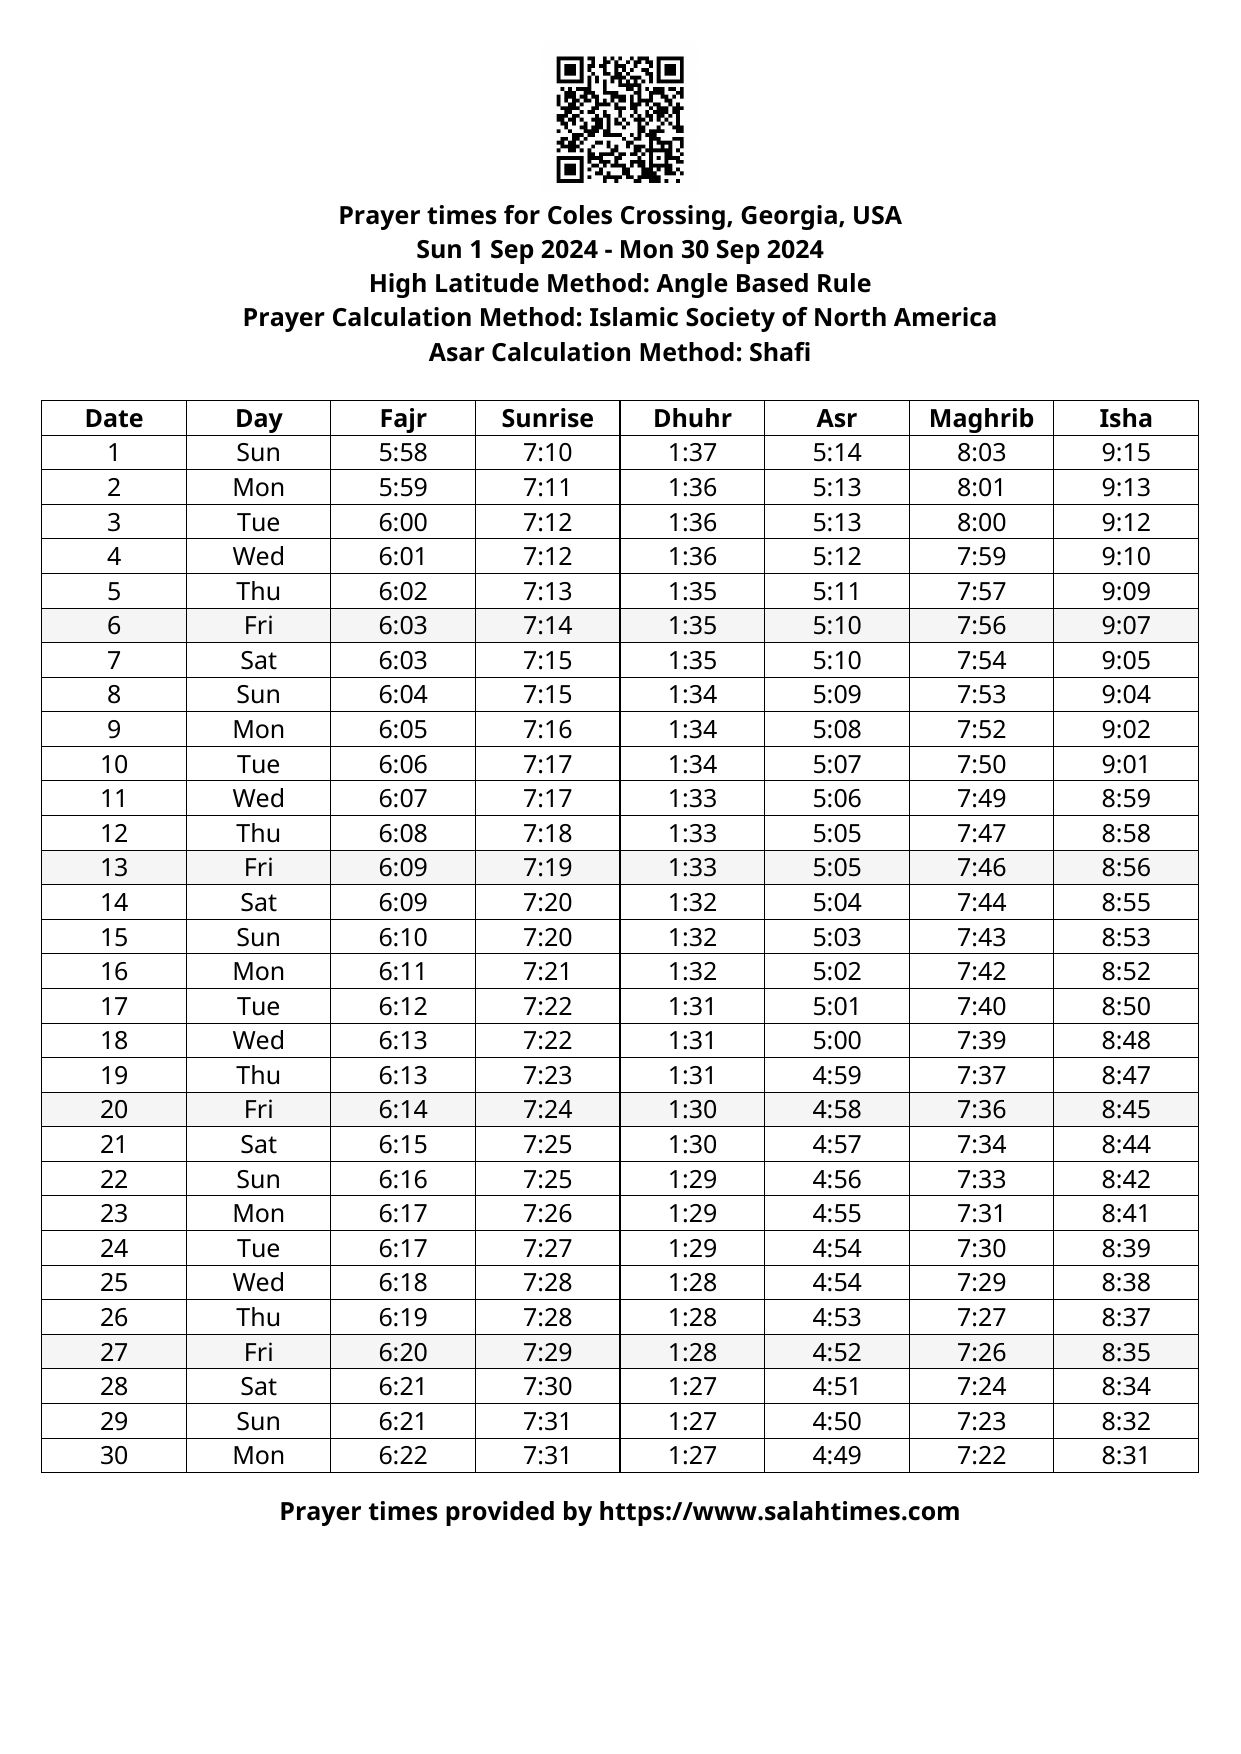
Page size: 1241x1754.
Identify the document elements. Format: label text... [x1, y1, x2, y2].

table_cell 7:50 [910, 747, 1053, 780]
table_cell Tue [187, 747, 330, 780]
table_cell Mon [187, 470, 330, 504]
table_cell 6:22 [331, 1439, 475, 1472]
table_cell 7:23 [476, 1058, 619, 1092]
table_cell 8:58 [1054, 816, 1198, 849]
table_cell 7:39 [910, 1024, 1053, 1057]
table_cell Sat [187, 1369, 330, 1403]
table_cell 6:20 [331, 1335, 475, 1368]
picture [542, 41, 699, 198]
table_cell 7:52 [910, 712, 1053, 746]
table_cell 6:21 [331, 1369, 475, 1403]
table_cell 21 [42, 1127, 186, 1161]
table_cell Sun [187, 436, 330, 469]
table_cell 7:49 [910, 781, 1053, 815]
table_cell 7:25 [476, 1127, 619, 1161]
table_cell 5:03 [765, 920, 909, 953]
table_cell 15 [42, 920, 186, 953]
table_cell 7:13 [476, 574, 619, 607]
table_cell Mon [187, 1439, 330, 1472]
text High Latitude Method: Angle Based Rule [42, 266, 1198, 300]
table_cell Thu [187, 816, 330, 849]
table_cell 8:37 [1054, 1300, 1198, 1334]
table_cell 7:56 [910, 609, 1053, 642]
table_cell 8:44 [1054, 1127, 1198, 1161]
table_cell 22 [42, 1162, 186, 1195]
table_cell Sat [187, 885, 330, 919]
table_cell Sun [187, 1404, 330, 1437]
table_cell 6:09 [331, 885, 475, 919]
table_cell 1:31 [621, 1058, 764, 1092]
table_cell 4:53 [765, 1300, 909, 1334]
table_cell 7:31 [476, 1404, 619, 1437]
table_cell 7:31 [910, 1196, 1053, 1230]
table_cell 7:24 [476, 1093, 619, 1126]
table_cell 8:45 [1054, 1093, 1198, 1126]
table_cell 18 [42, 1024, 186, 1057]
table_cell 7:11 [476, 470, 619, 504]
table_cell 1:29 [621, 1196, 764, 1230]
table_cell 9:10 [1054, 539, 1198, 573]
table_cell 5:07 [765, 747, 909, 780]
table_cell Thu [187, 1058, 330, 1092]
table_cell 8:50 [1054, 989, 1198, 1022]
table_cell 5:08 [765, 712, 909, 746]
table_cell 6:02 [331, 574, 475, 607]
table_cell 4:58 [765, 1093, 909, 1126]
table_cell 4:50 [765, 1404, 909, 1437]
table_cell 1:34 [621, 712, 764, 746]
table_cell 6:13 [331, 1024, 475, 1057]
table_cell 7:12 [476, 539, 619, 573]
table_cell Fri [187, 609, 330, 642]
table_cell 8:35 [1054, 1335, 1198, 1368]
table_cell 16 [42, 954, 186, 988]
text Prayer times for Coles Crossing, Georgia, USA [42, 198, 1198, 232]
table_cell 29 [42, 1404, 186, 1437]
table_cell 7:34 [910, 1127, 1053, 1161]
text Asar Calculation Method: Shafi [42, 334, 1198, 368]
table_cell Mon [187, 712, 330, 746]
table_cell 7:20 [476, 920, 619, 953]
table_cell 6:19 [331, 1300, 475, 1334]
table_cell 1:28 [621, 1300, 764, 1334]
table_cell 5:06 [765, 781, 909, 815]
table_cell 7:57 [910, 574, 1053, 607]
table_header Dhuhr [621, 401, 764, 434]
table_cell 7:19 [476, 851, 619, 884]
table_cell 14 [42, 885, 186, 919]
table_cell 8:48 [1054, 1024, 1198, 1057]
table_cell 1:33 [621, 781, 764, 815]
table_cell 1:36 [621, 539, 764, 573]
table_cell 7:17 [476, 747, 619, 780]
table_cell 5:58 [331, 436, 475, 469]
table_cell 7:42 [910, 954, 1053, 988]
table_cell 7 [42, 643, 186, 677]
table_cell 25 [42, 1266, 186, 1299]
table_cell 7:26 [910, 1335, 1053, 1368]
table_cell 7:15 [476, 678, 619, 711]
table_cell 7:16 [476, 712, 619, 746]
table_cell 5:13 [765, 505, 909, 538]
table_cell Sun [187, 1162, 330, 1195]
table_cell 7:27 [910, 1300, 1053, 1334]
table_cell 9 [42, 712, 186, 746]
table_cell 8:39 [1054, 1231, 1198, 1264]
table_cell 7:33 [910, 1162, 1053, 1195]
table_cell 7:26 [476, 1196, 619, 1230]
table_cell 5:11 [765, 574, 909, 607]
table_cell 4:52 [765, 1335, 909, 1368]
text Prayer times provided by https://www.salahtimes.com [42, 1494, 1198, 1528]
table_cell 6:09 [331, 851, 475, 884]
table_cell Thu [187, 1300, 330, 1334]
table_cell 17 [42, 989, 186, 1022]
table_cell 6 [42, 609, 186, 642]
table_cell 5:05 [765, 816, 909, 849]
table_cell 7:14 [476, 609, 619, 642]
table_cell 4:49 [765, 1439, 909, 1472]
table_cell 1:30 [621, 1093, 764, 1126]
table_cell 6:15 [331, 1127, 475, 1161]
table_cell 9:04 [1054, 678, 1198, 711]
table_cell Tue [187, 505, 330, 538]
table_cell 1:32 [621, 885, 764, 919]
table_header Date [42, 401, 186, 434]
table_cell 1:28 [621, 1335, 764, 1368]
table_header Asr [765, 401, 909, 434]
table_cell 5:59 [331, 470, 475, 504]
table_cell 5:14 [765, 436, 909, 469]
table_header Maghrib [910, 401, 1053, 434]
table_cell 9:09 [1054, 574, 1198, 607]
table_cell Mon [187, 1196, 330, 1230]
table_cell Wed [187, 1266, 330, 1299]
table_cell 30 [42, 1439, 186, 1472]
table_cell 7:17 [476, 781, 619, 815]
table_cell Tue [187, 1231, 330, 1264]
table_cell 7:36 [910, 1093, 1053, 1126]
table_cell 6:11 [331, 954, 475, 988]
table_cell 7:44 [910, 885, 1053, 919]
table_cell Fri [187, 1335, 330, 1368]
table_cell 7:22 [910, 1439, 1053, 1472]
table_cell 6:17 [331, 1196, 475, 1230]
table_cell 8:38 [1054, 1266, 1198, 1299]
table_cell Sun [187, 678, 330, 711]
table_cell 7:43 [910, 920, 1053, 953]
table_cell 4 [42, 539, 186, 573]
table_cell 4:55 [765, 1196, 909, 1230]
table_cell 7:31 [476, 1439, 619, 1472]
table_cell 7:40 [910, 989, 1053, 1022]
table_cell 24 [42, 1231, 186, 1264]
table_cell 8:52 [1054, 954, 1198, 988]
table_cell 13 [42, 851, 186, 884]
table_cell 7:20 [476, 885, 619, 919]
table_cell 6:03 [331, 643, 475, 677]
table_cell 6:14 [331, 1093, 475, 1126]
table_cell 3 [42, 505, 186, 538]
table_cell 5:12 [765, 539, 909, 573]
table_cell 8 [42, 678, 186, 711]
table_cell 5:04 [765, 885, 909, 919]
table_cell 1:36 [621, 505, 764, 538]
text Sun 1 Sep 2024 - Mon 30 Sep 2024 [42, 232, 1198, 266]
table_cell Tue [187, 989, 330, 1022]
table_cell 2 [42, 470, 186, 504]
text Prayer Calculation Method: Islamic Society of North America [42, 300, 1198, 334]
table_cell 7:18 [476, 816, 619, 849]
table_cell 8:00 [910, 505, 1053, 538]
table_cell 7:28 [476, 1266, 619, 1299]
table_cell 8:34 [1054, 1369, 1198, 1403]
table_cell 8:55 [1054, 885, 1198, 919]
table_cell 12 [42, 816, 186, 849]
table_cell 1:33 [621, 851, 764, 884]
table_cell 7:28 [476, 1300, 619, 1334]
table_cell 1:36 [621, 470, 764, 504]
table_cell 1:27 [621, 1369, 764, 1403]
table_cell 8:56 [1054, 851, 1198, 884]
table_cell 8:31 [1054, 1439, 1198, 1472]
table_cell 6:21 [331, 1404, 475, 1437]
table_cell 5:01 [765, 989, 909, 1022]
table_header Fajr [331, 401, 475, 434]
table_cell 7:21 [476, 954, 619, 988]
table_cell 1:30 [621, 1127, 764, 1161]
table_cell 7:59 [910, 539, 1053, 573]
table_cell 5:10 [765, 643, 909, 677]
table_cell 7:15 [476, 643, 619, 677]
table_cell 5:00 [765, 1024, 909, 1057]
table_cell 7:12 [476, 505, 619, 538]
table_cell 11 [42, 781, 186, 815]
table_header Isha [1054, 401, 1198, 434]
table_cell 1:34 [621, 678, 764, 711]
table_cell 9:02 [1054, 712, 1198, 746]
table_cell 6:07 [331, 781, 475, 815]
table_cell 1:33 [621, 816, 764, 849]
table_cell 1:35 [621, 609, 764, 642]
table_cell 7:53 [910, 678, 1053, 711]
table_cell 9:05 [1054, 643, 1198, 677]
table_cell 7:54 [910, 643, 1053, 677]
table_cell 4:54 [765, 1266, 909, 1299]
table_cell Fri [187, 851, 330, 884]
table_cell 9:07 [1054, 609, 1198, 642]
table_cell 1:32 [621, 920, 764, 953]
table_cell Wed [187, 1024, 330, 1057]
table_cell 7:24 [910, 1369, 1053, 1403]
table_cell 27 [42, 1335, 186, 1368]
table_cell 8:01 [910, 470, 1053, 504]
table_cell 6:18 [331, 1266, 475, 1299]
table_cell 1:35 [621, 574, 764, 607]
table_cell 6:00 [331, 505, 475, 538]
table_cell 8:47 [1054, 1058, 1198, 1092]
table_cell 5:09 [765, 678, 909, 711]
table_cell 7:10 [476, 436, 619, 469]
table_cell 1:27 [621, 1404, 764, 1437]
table_cell 1:37 [621, 436, 764, 469]
table_cell 7:27 [476, 1231, 619, 1264]
table_cell 1:34 [621, 747, 764, 780]
table_cell Thu [187, 574, 330, 607]
table_cell 4:56 [765, 1162, 909, 1195]
table_cell 7:22 [476, 989, 619, 1022]
table_cell 8:03 [910, 436, 1053, 469]
table_cell 6:01 [331, 539, 475, 573]
table_cell Mon [187, 954, 330, 988]
table_cell 6:05 [331, 712, 475, 746]
table_cell 9:12 [1054, 505, 1198, 538]
table_cell 1 [42, 436, 186, 469]
table_cell Sat [187, 643, 330, 677]
table_cell 7:25 [476, 1162, 619, 1195]
table_cell 9:01 [1054, 747, 1198, 780]
table_cell 7:29 [910, 1266, 1053, 1299]
table_cell 8:32 [1054, 1404, 1198, 1437]
table_cell 7:23 [910, 1404, 1053, 1437]
table_cell 1:29 [621, 1162, 764, 1195]
table_cell 7:29 [476, 1335, 619, 1368]
table_cell 8:41 [1054, 1196, 1198, 1230]
table_cell 6:03 [331, 609, 475, 642]
table_cell 7:47 [910, 816, 1053, 849]
table_cell 5:10 [765, 609, 909, 642]
table_cell 5:02 [765, 954, 909, 988]
table_cell 4:54 [765, 1231, 909, 1264]
table_cell 7:37 [910, 1058, 1053, 1092]
table_cell 6:04 [331, 678, 475, 711]
table_cell Sat [187, 1127, 330, 1161]
table_cell 23 [42, 1196, 186, 1230]
table_cell 4:51 [765, 1369, 909, 1403]
table_cell 28 [42, 1369, 186, 1403]
table_cell 7:30 [476, 1369, 619, 1403]
table_cell 4:57 [765, 1127, 909, 1161]
table_cell 1:27 [621, 1439, 764, 1472]
table_cell 5:05 [765, 851, 909, 884]
table_cell 7:46 [910, 851, 1053, 884]
table_cell 6:06 [331, 747, 475, 780]
table_cell 6:17 [331, 1231, 475, 1264]
table_cell 6:10 [331, 920, 475, 953]
table_cell 7:22 [476, 1024, 619, 1057]
table_cell 5:13 [765, 470, 909, 504]
table_cell Wed [187, 539, 330, 573]
table_cell 26 [42, 1300, 186, 1334]
table_header Sunrise [476, 401, 619, 434]
table_cell 10 [42, 747, 186, 780]
table_cell 6:12 [331, 989, 475, 1022]
table_cell 20 [42, 1093, 186, 1126]
table_cell 6:13 [331, 1058, 475, 1092]
table_cell 1:31 [621, 1024, 764, 1057]
table_cell 9:15 [1054, 436, 1198, 469]
table_cell 4:59 [765, 1058, 909, 1092]
table_header Day [187, 401, 330, 434]
table_cell Wed [187, 781, 330, 815]
table_cell Sun [187, 920, 330, 953]
table_cell 6:16 [331, 1162, 475, 1195]
table_cell 9:13 [1054, 470, 1198, 504]
table_cell 1:31 [621, 989, 764, 1022]
table_cell 1:32 [621, 954, 764, 988]
table_cell 19 [42, 1058, 186, 1092]
table_cell 5 [42, 574, 186, 607]
table_cell 1:28 [621, 1266, 764, 1299]
table_cell 6:08 [331, 816, 475, 849]
table_cell Fri [187, 1093, 330, 1126]
table_cell 1:29 [621, 1231, 764, 1264]
table_cell 7:30 [910, 1231, 1053, 1264]
table_cell 1:35 [621, 643, 764, 677]
table_cell 8:59 [1054, 781, 1198, 815]
table_cell 8:53 [1054, 920, 1198, 953]
table_cell 8:42 [1054, 1162, 1198, 1195]
